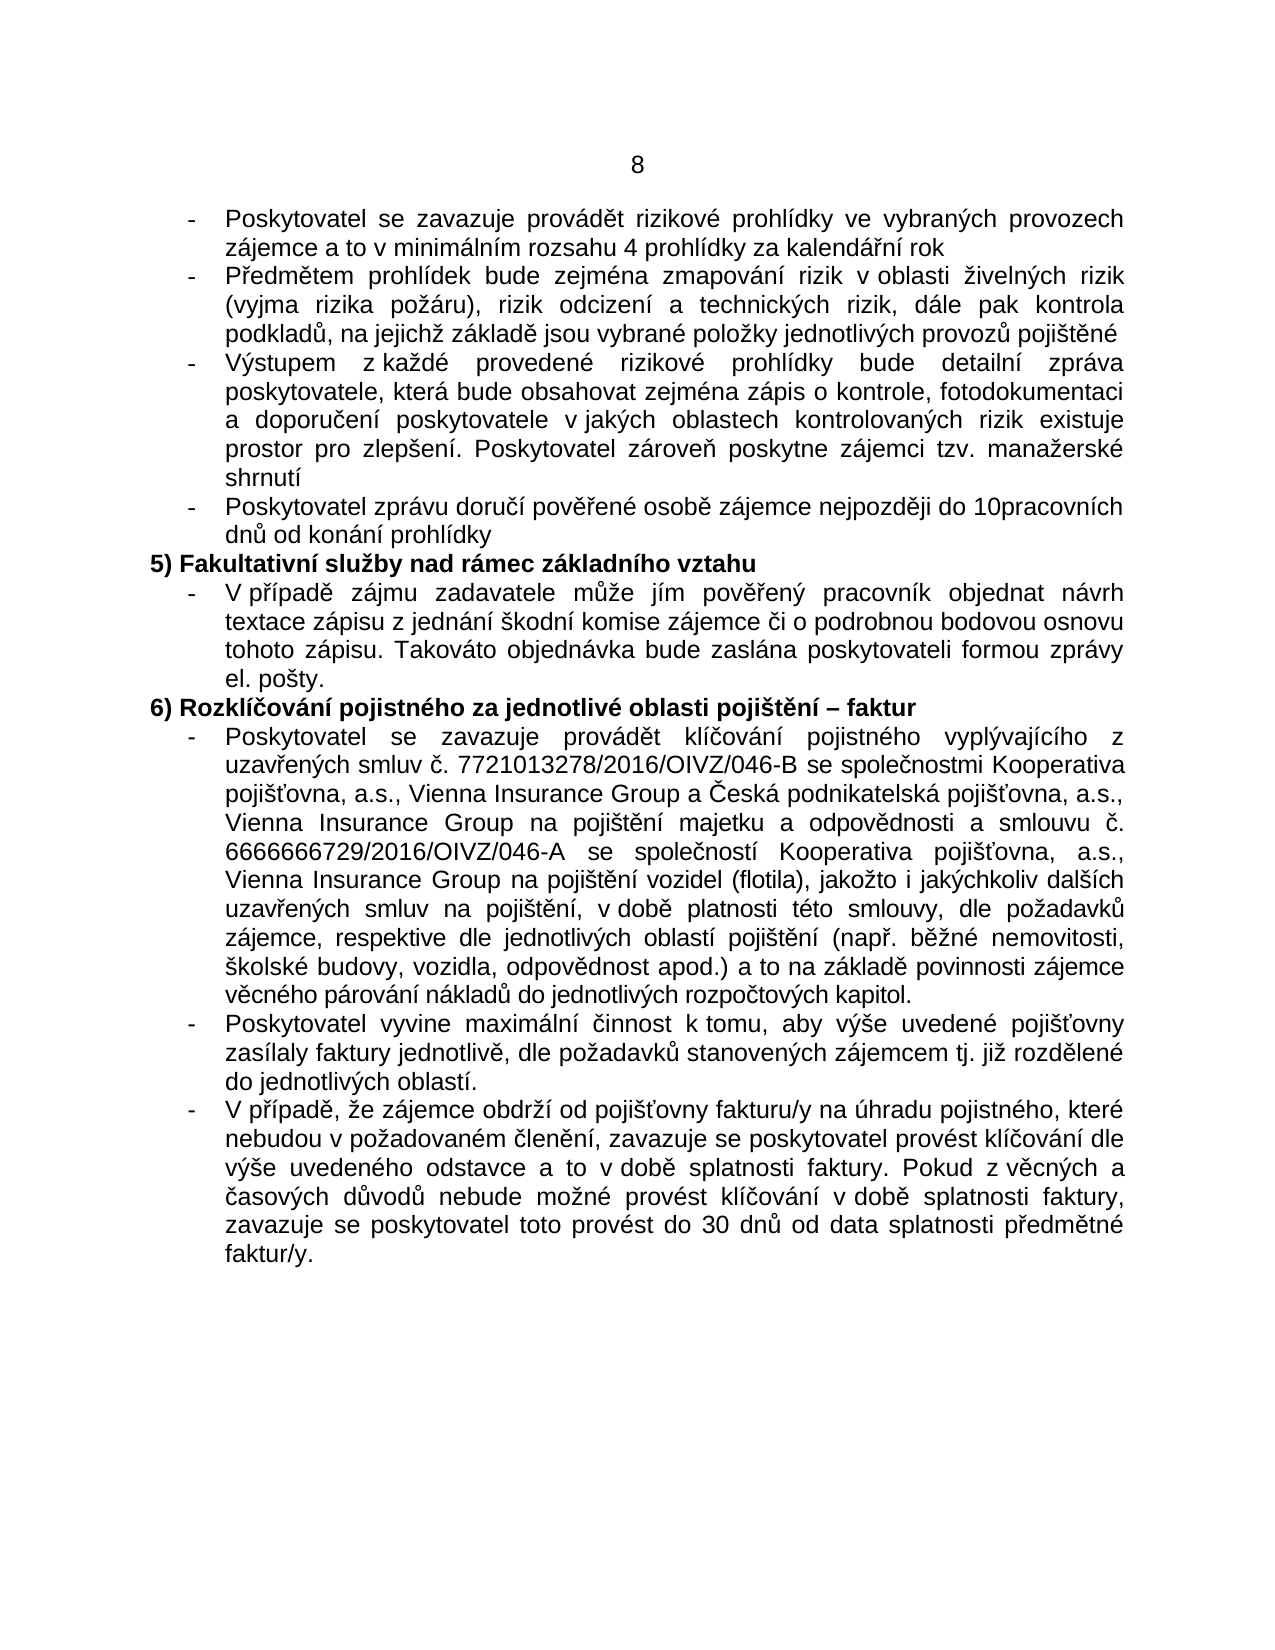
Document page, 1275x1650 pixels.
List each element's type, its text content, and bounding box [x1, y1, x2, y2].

list V případě zájmu zadavatele může jím pověřený pracovník objednat návrh textace zápisu z jednání škodní komise zájemce či o podrobnou bodovou osnovu tohoto zápisu. Takováto objednávka bude zaslána poskytovateli formou zprávy el. pošty. [187, 578, 1125, 693]
text 5) Fakultativní služby nad rámec základního vztahu [150, 549, 1125, 578]
list V případě, že zájemce obdrží od pojišťovny fakturu/y na úhradu pojistného, které nebudou v požadovaném členění, zavazuje se poskytovatel provést klíčování dle výše uvedeného odstavce a to v době splatnosti faktury. Pokud z věcných a časových důvodů nebude možné provést klíčování v době splatnosti faktury, zavazuje se poskytovatel toto provést do 30 dnů od data splatnosti předmětné faktur/y. [187, 1096, 1125, 1268]
text 6) Rozklíčování pojistného za jednotlivé oblasti pojištění – faktur [150, 693, 1125, 722]
list Předmětem prohlídek bude zejména zmapování rizik v oblasti živelných rizik (vyjma rizika požáru), rizik odcizení a technických rizik, dále pak kontrola podkladů, na jejichž základě jsou vybrané položky jednotlivých provozů pojištěné [187, 261, 1125, 348]
list Výstupem z každé provedené rizikové prohlídky bude detailní zpráva poskytovatele, která bude obsahovat zejména zápis o kontrole, fotodokumentaci a doporučení poskytovatele v jakých oblastech kontrolovaných rizik existuje prostor pro zlepšení. Poskytovatel zároveň poskytne zájemci tzv. manažerské shrnutí [187, 348, 1125, 492]
list Poskytovatel zprávu doručí pověřené osobě zájemce nejpozději do 10pracovních dnů od konání prohlídky [187, 492, 1125, 549]
list Poskytovatel se zavazuje provádět klíčování pojistného vyplývajícího z uzavřených smluv č. 7721013278/2016/OIVZ/046-B se společnostmi Kooperativa pojišťovna, a.s., Vienna Insurance Group a Česká podnikatelská pojišťovna, a.s., Vienna Insurance Group na pojištění majetku a odpovědnosti a smlouvu č. 6666666729/2016/OIVZ/046-A se společností Kooperativa pojišťovna, a.s., Vienna Insurance Group na pojištění vozidel (flotila), jakožto i jakýchkoliv dalších uzavřených smluv na pojištění, v době platnosti této smlouvy, dle požadavků zájemce, respektive dle jednotlivých oblastí pojištění (např. běžné nemovitosti, školské budovy, vozidla, odpovědnost apod.) a to na základě povinnosti zájemce věcného párování nákladů do jednotlivých rozpočtových kapitol. [187, 722, 1125, 1009]
list Poskytovatel vyvine maximální činnost k tomu, aby výše uvedené pojišťovny zasílaly faktury jednotlivě, dle požadavků stanovených zájemcem tj. již rozdělené do jednotlivých oblastí. [187, 1009, 1125, 1096]
list Poskytovatel se zavazuje provádět rizikové prohlídky ve vybraných provozech zájemce a to v minimálním rozsahu 4 prohlídky za kalendářní rok [187, 204, 1125, 261]
